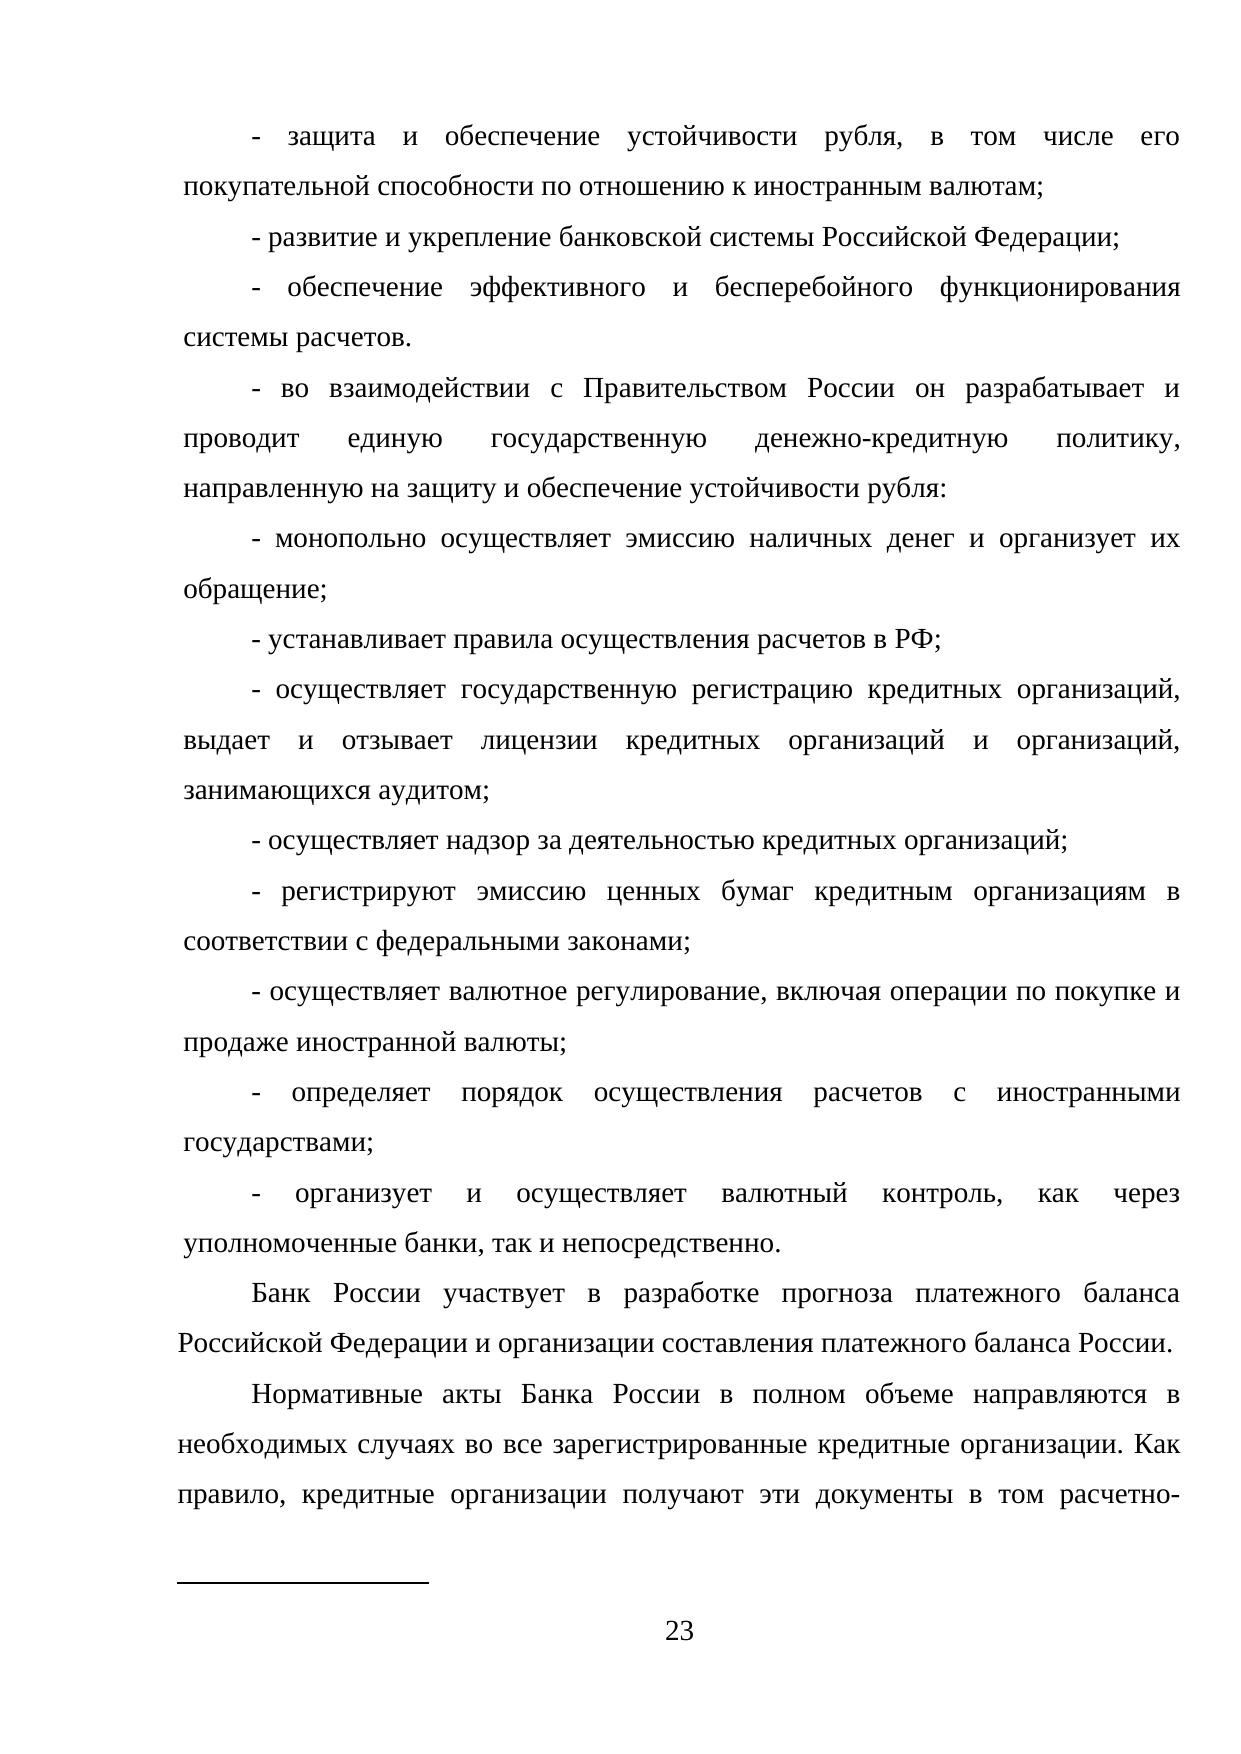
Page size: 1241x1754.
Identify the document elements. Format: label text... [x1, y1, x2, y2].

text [177, 1376, 1181, 1510]
text - устанавливает правила осуществления расчетов в РФ; [183, 621, 1181, 655]
text - осуществляет валютное регулирование, включая операции по покупке и продаже иностранной валюты; [183, 973, 1181, 1057]
text - развитие и укрепление банковской системы Российской Федерации; [183, 219, 1181, 252]
text - обеспечение эффективного и бесперебойного функционирования системы расчетов. [183, 269, 1181, 353]
text - определяет порядок осуществления расчетов с иностранными государствами; [183, 1074, 1181, 1158]
text - осуществляет государственную регистрацию кредитных организаций, выдает и отзывает лицензии кредитных организаций и организаций, занимающихся аудитом; [183, 672, 1181, 806]
text - монопольно осуществляет эмиссию наличных денег и организует их обращение; [183, 521, 1181, 604]
text - во взаимодействии с Правительством России он разрабатывает и проводит единую государственную денежно-кредитную политику, направленную на защиту и обеспечение устойчивости рубля: [183, 370, 1181, 504]
text Банк России участвует в разработке прогноза платежного баланса Российской Федерации и организации составления платежного баланса России. [177, 1275, 1181, 1359]
text - организует и осуществляет валютный контроль, как через уполномоченные банки, так и непосредственно. [183, 1175, 1181, 1258]
text - осуществляет надзор за деятельностью кредитных организаций; [183, 822, 1181, 856]
text - регистрируют эмиссию ценных бумаг кредитным организациям в соответствии с федеральными законами; [183, 873, 1181, 957]
text - защита и обеспечение устойчивости рубля, в том числе его покупательной способности по отношению к иностранным валютам; [183, 118, 1181, 202]
